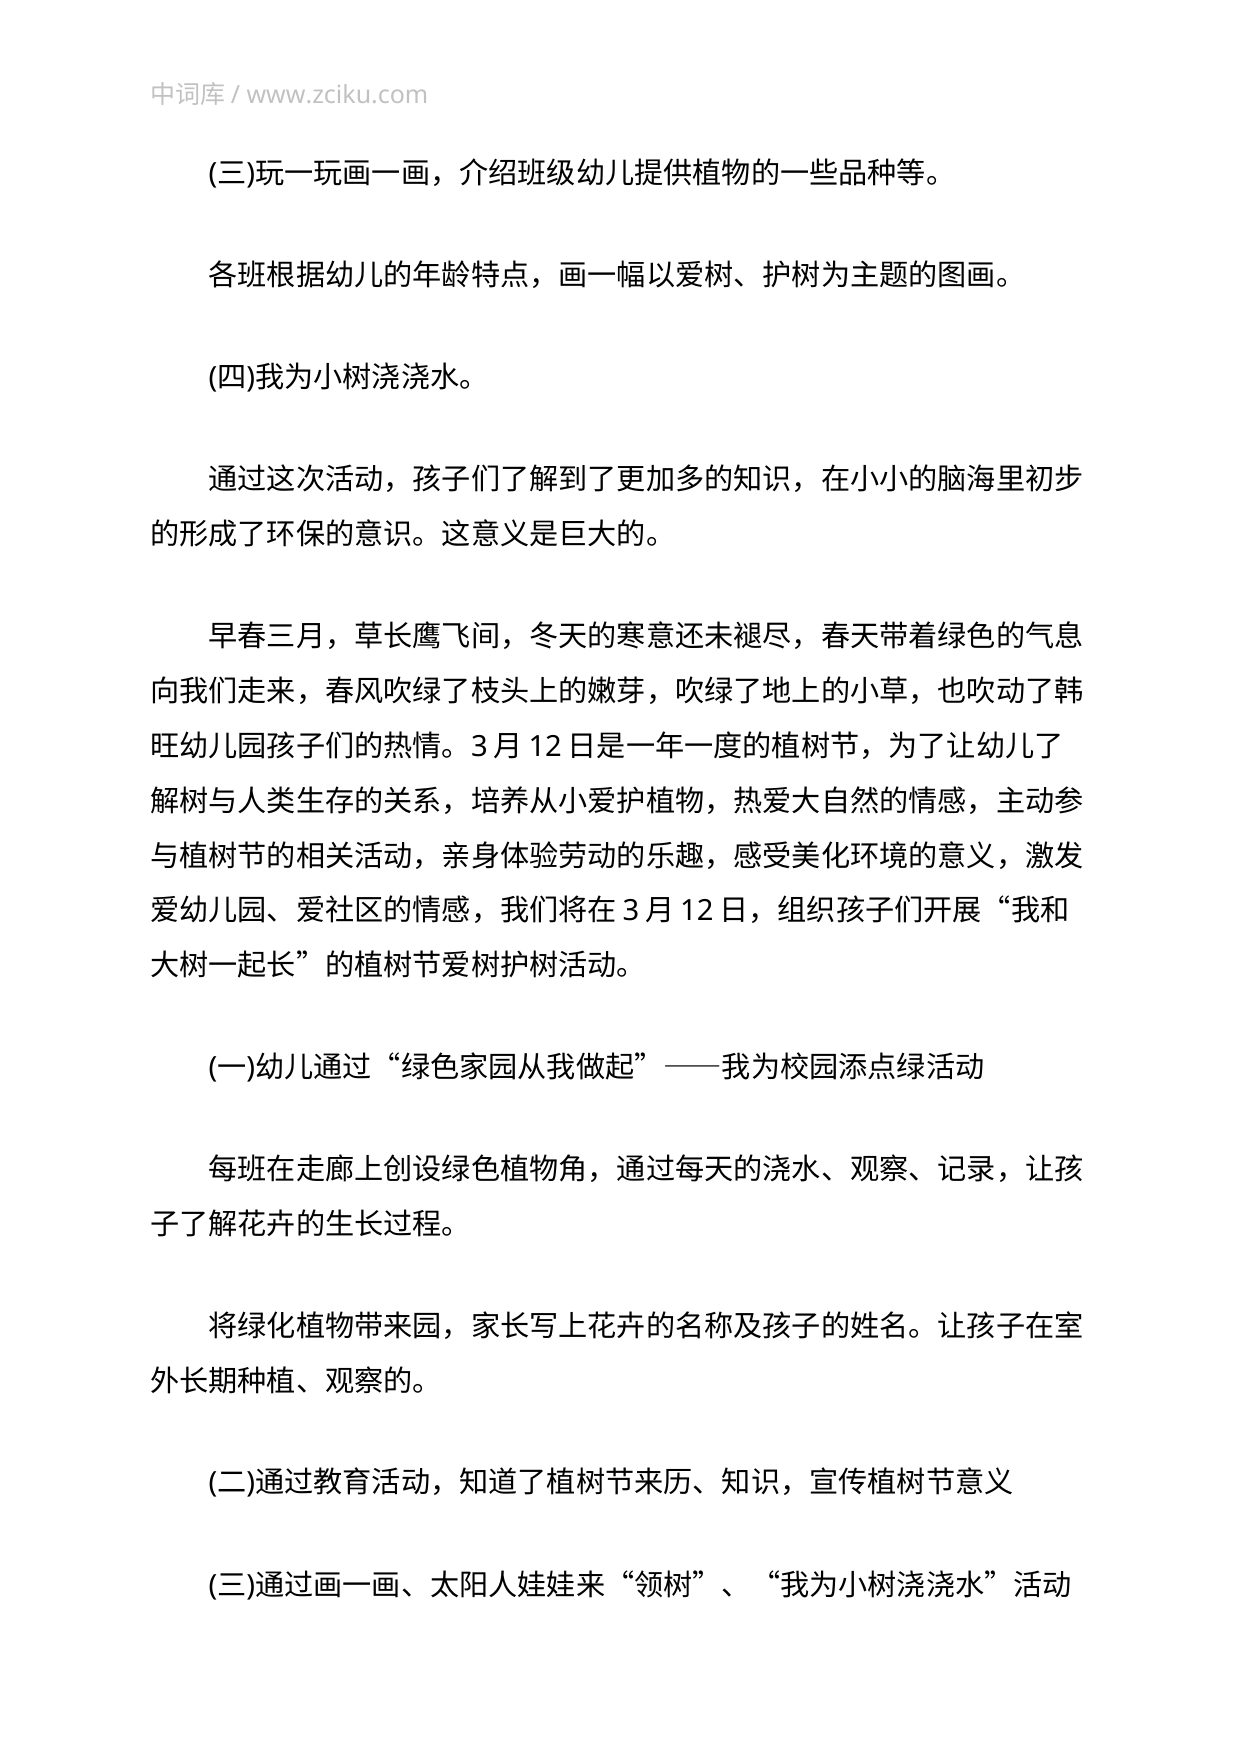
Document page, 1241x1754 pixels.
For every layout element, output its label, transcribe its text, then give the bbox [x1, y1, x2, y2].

text (四)我为小树浇浇水。 [150, 354, 1090, 396]
text 各班根据幼儿的年龄特点，画一幅以爱树、护树为主题的图画。 [150, 252, 1090, 294]
text (一)幼儿通过“绿色家园从我做起”——我为校园添点绿活动 [150, 1044, 1090, 1086]
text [150, 1561, 1090, 1603]
text 通过这次活动，孩子们了解到了更加多的知识，在小小的脑海里初步的形成了环保的意识。这意义是巨大的。 [150, 456, 1090, 553]
text 将绿化植物带来园，家长写上花卉的名称及孩子的姓名。让孩子在室外长期种植、观察的。 [150, 1302, 1090, 1399]
text 每班在走廊上创设绿色植物角，通过每天的浇水、观察、记录，让孩子了解花卉的生长过程。 [150, 1146, 1090, 1243]
text (三)玩一玩画一画，介绍班级幼儿提供植物的一些品种等。 [150, 150, 1090, 192]
text (二)通过教育活动，知道了植树节来历、知识，宣传植树节意义 [150, 1459, 1090, 1501]
text 早春三月，草长鹰飞间，冬天的寒意还未褪尽，春天带着绿色的气息向我们走来，春风吹绿了枝头上的嫩芽，吹绿了地上的小草，也吹动了韩旺幼儿园孩子们的热情。3月12日是一年一度的植树节，为了让幼儿了解树与人类生存的关系，培养从小爱护植物，热爱大自然的情感，主动参与植树节的相关活动，亲身体验劳动的乐趣，感受美化环境的意义，激发爱幼儿园、爱社区的情感，我们将在3月12日，组织孩子们开展“我和大树一起长”的植树节爱树护树活动。 [150, 612, 1090, 984]
